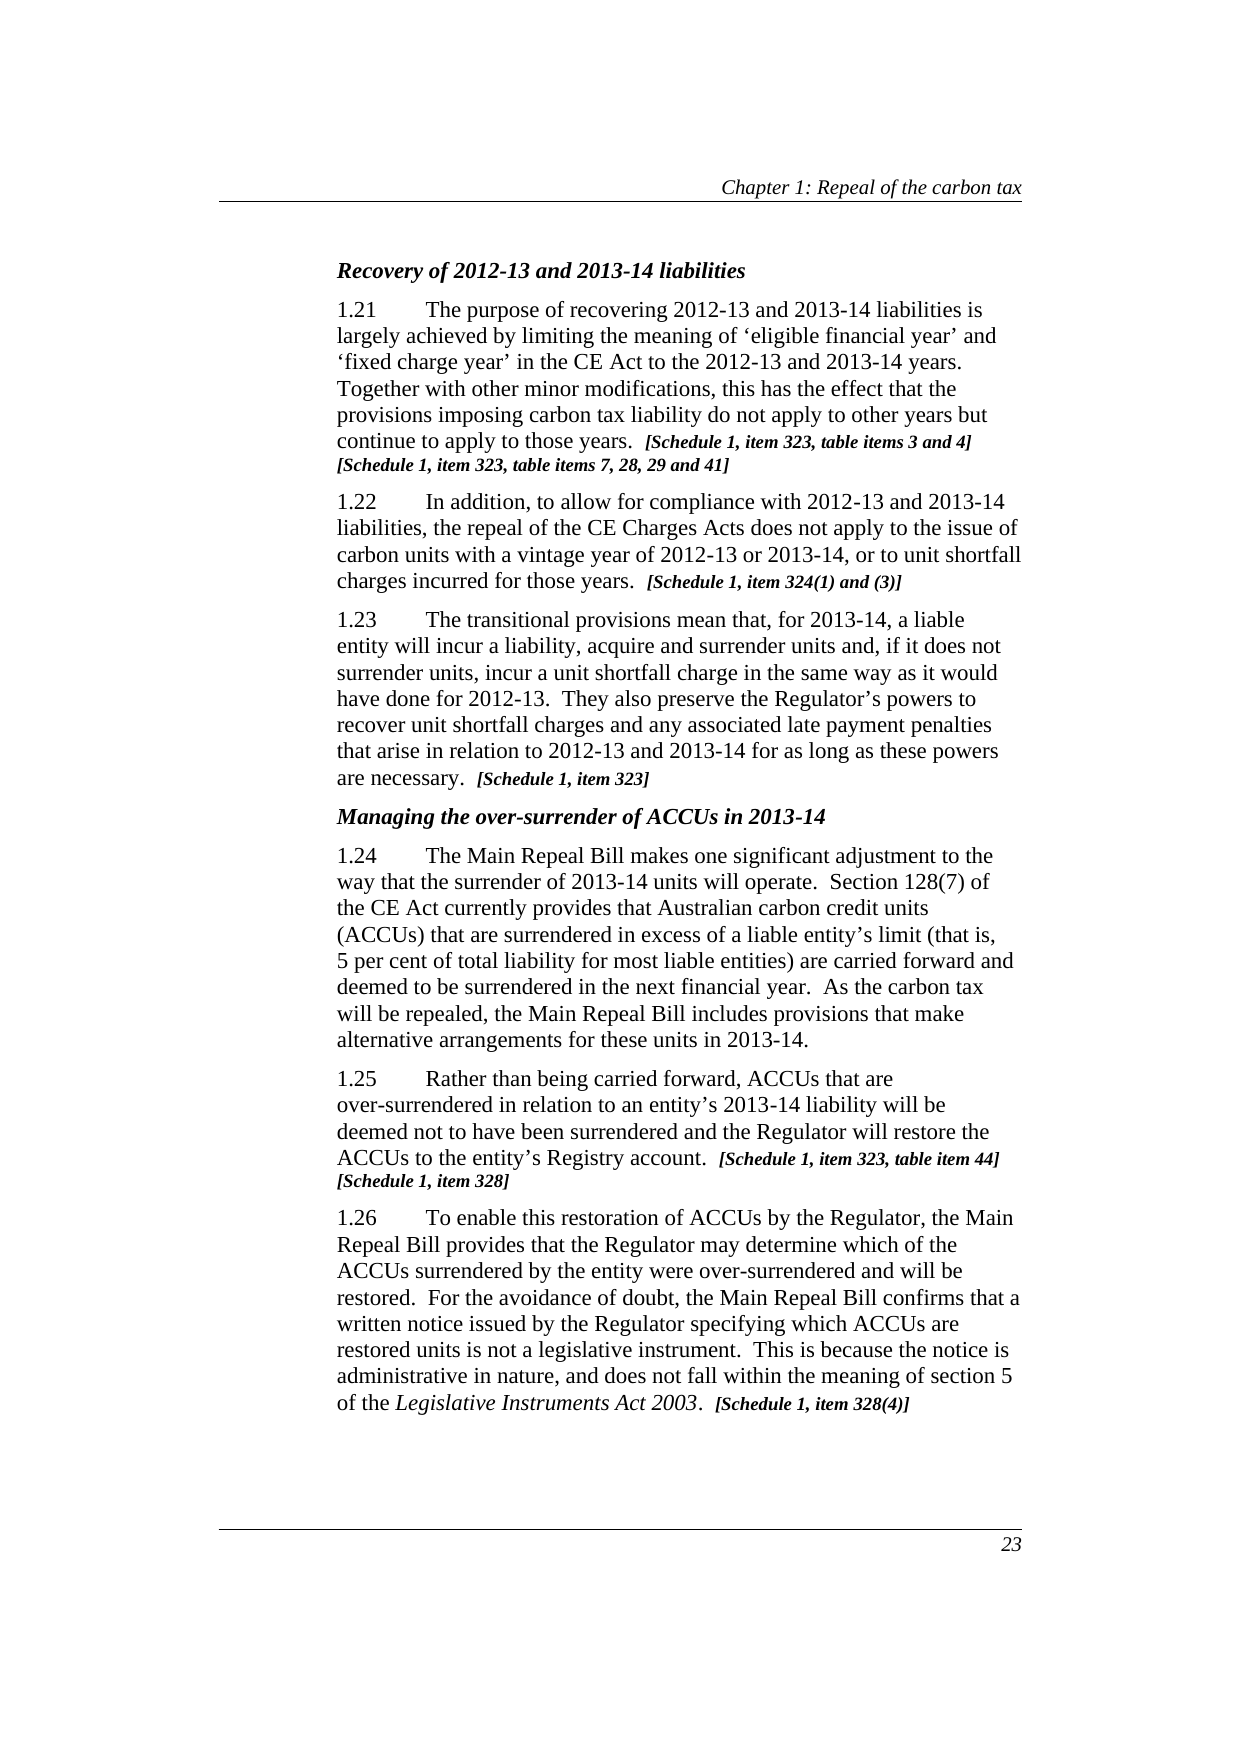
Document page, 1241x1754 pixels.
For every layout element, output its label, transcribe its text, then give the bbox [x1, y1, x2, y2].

text In addition, to allow for compliance with 2012-13 and 2013-14 liabilities, the repeal of the CE Charges Acts does not apply to the issue of carbon units with a vintage year of 2012-13 or 2013-14, or to unit shortfall charges incurred for those years. [Schedule 1, item 324(1) and (3)] [337, 488, 1022, 593]
subtitle Managing the over-surrender of ACCUs in 2013-14 [337, 803, 1022, 829]
text To enable this restoration of ACCUs by the Regulator, the Main Repeal Bill provides that the Regulator may determine which of the ACCUs surrendered by the entity were over-surrendered and will be restored. For the avoidance of doubt, the Main Repeal Bill confirms that a written notice issued by the Regulator specifying which ACCUs are restored units is not a legislative instrument. This is because the notice is administrative in nature, and does not fall within the meaning of section 5 of the Legislative Instruments Act 2003. [Schedule 1, item 328(4)] [337, 1204, 1022, 1415]
text The purpose of recovering 2012-13 and 2013-14 liabilities is largely achieved by limiting the meaning of ‘eligible financial year’ and ‘fixed charge year’ in the CE Act to the 2012-13 and 2013-14 years. Together with other minor modifications, this has the effect that the provisions imposing carbon tax liability do not apply to other years but continue to apply to those years. [Schedule 1, item 323, table items 3 and 4] [Schedule 1, item 323, table items 7, 28, 29 and 41] [337, 296, 1022, 475]
subtitle Recovery of 2012-13 and 2013-14 liabilities [337, 257, 1022, 283]
text The transitional provisions mean that, for 2013-14, a liable entity will incur a liability, acquire and surrender units and, if it does not surrender units, incur a unit shortfall charge in the same way as it would have done for 2012-13. They also preserve the Regulator’s powers to recover unit shortfall charges and any associated late payment penalties that arise in relation to 2012-13 and 2013-14 for as long as these powers are necessary. [Schedule 1, item 323] [337, 606, 1022, 790]
text The Main Repeal Bill makes one significant adjustment to the way that the surrender of 2013-14 units will operate. Section 128(7) of the CE Act currently provides that Australian carbon credit units (ACCUs) that are surrendered in excess of a liable entity’s limit (that is, 5 per cent of total liability for most liable entities) are carried forward and deemed to be surrendered in the next financial year. As the carbon tax will be repealed, the Main Repeal Bill includes provisions that make alternative arrangements for these units in 2013-14. [337, 842, 1022, 1052]
text Rather than being carried forward, ACCUs that are over-surrendered in relation to an entity’s 2013-14 liability will be deemed not to have been surrendered and the Regulator will restore the ACCUs to the entity’s Registry account. [Schedule 1, item 323, table item 44] [Schedule 1, item 328] [337, 1065, 1022, 1192]
